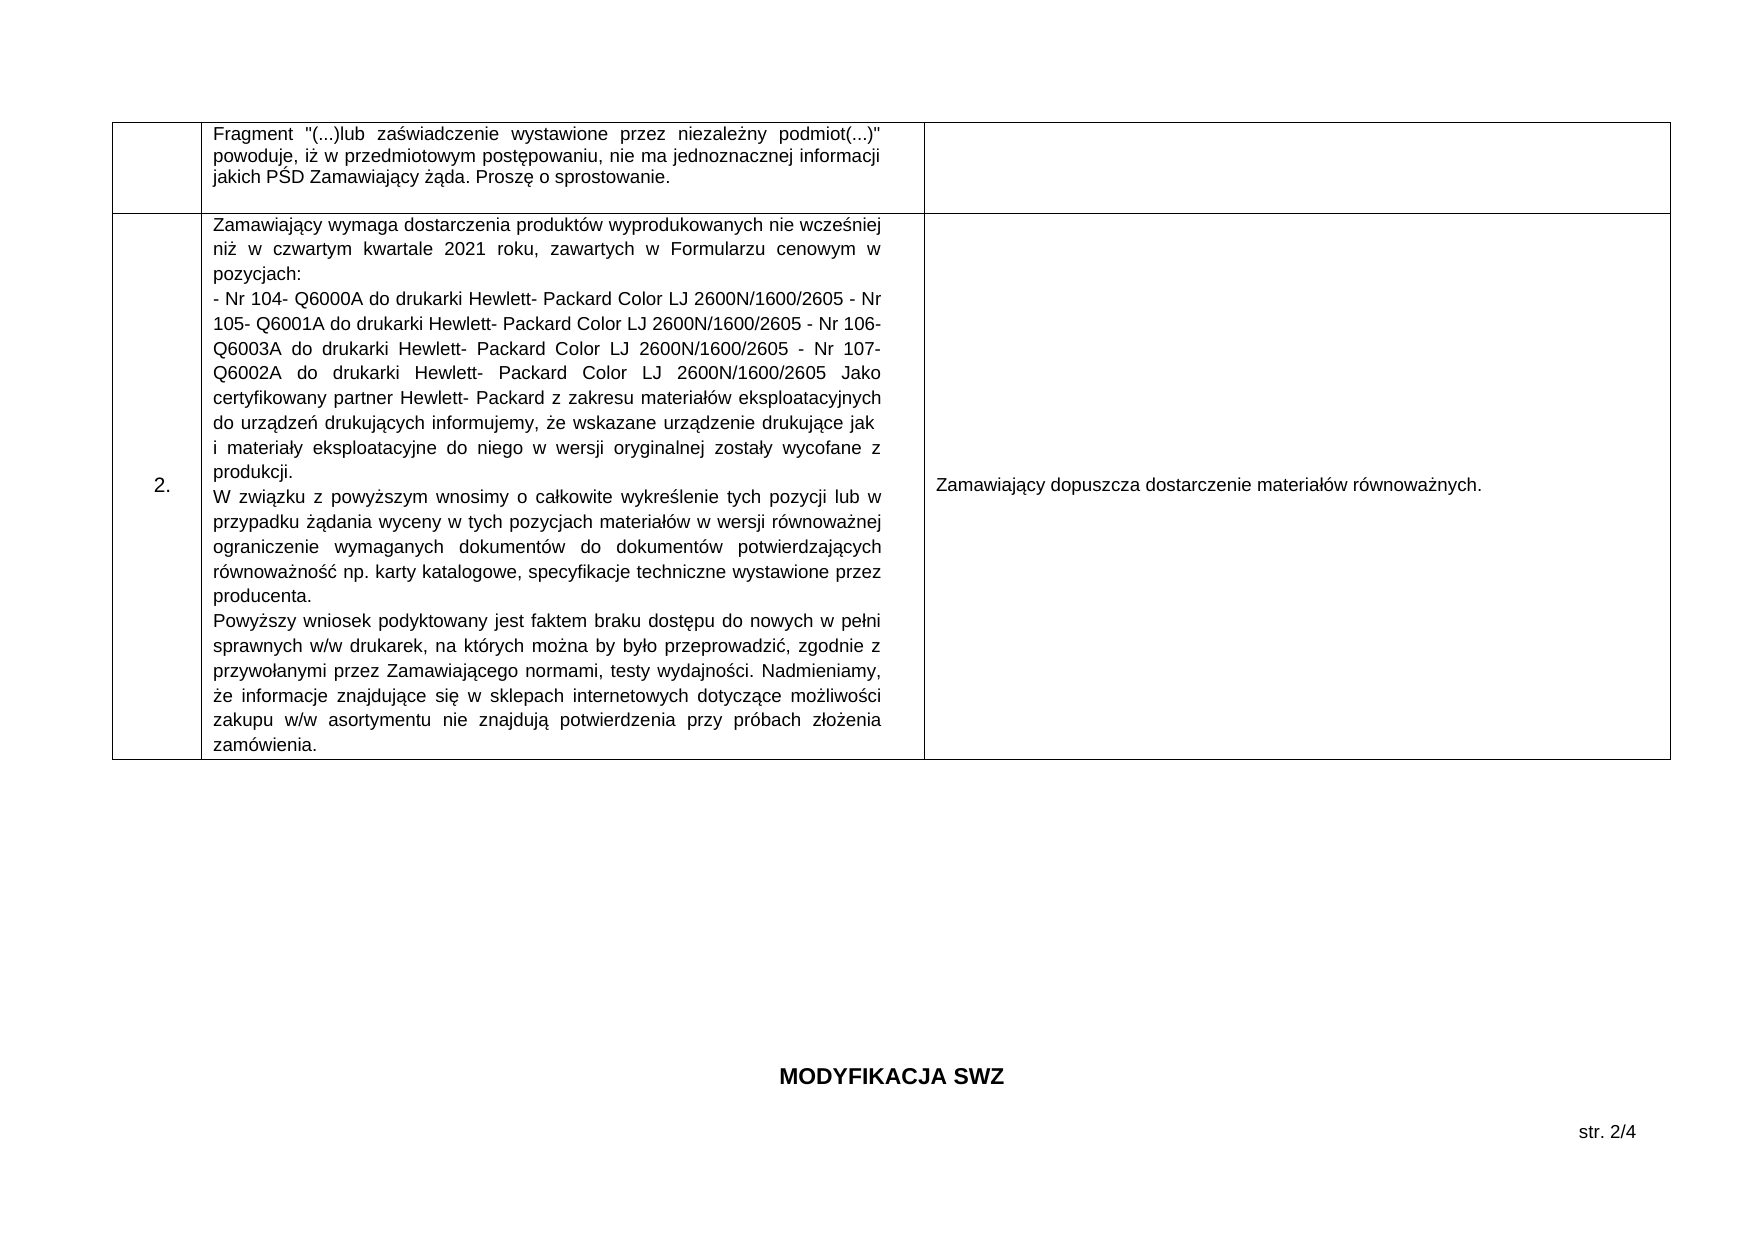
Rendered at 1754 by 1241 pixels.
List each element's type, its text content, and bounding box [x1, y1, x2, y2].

table_cell Zamawiający dopuszcza dostarczenie materiałów równoważnych. [925, 214, 1670, 759]
text MODYFIKACJA SWZ [148, 1063, 1636, 1089]
table_cell [113, 214, 201, 759]
table_cell Zamawiający wymaga dostarczenia produktów wyprodukowanych nie wcześniej niż w czwartym kwartale 2021 roku, zawartych w Formularzu cenowym w pozycjach: - Nr 104- Q6000A do drukarki Hewlett- Packard Color LJ 2600N/1600/2605 - Nr 105- Q6001A do drukarki Hewlett- Packard Color LJ 2600N/1600/2605 - Nr 106- Q6003A do drukarki Hewlett- Packard Color LJ 2600N/1600/2605 - Nr 107- Q6002A do drukarki Hewlett- Packard Color LJ 2600N/1600/2605 Jako certyfikowany partner Hewlett- Packard z zakresu materiałów eksploatacyjnych do urządzeń drukujących informujemy, że wskazane urządzenie drukujące jak i materiały eksploatacyjne do niego w wersji oryginalnej zostały wycofane z produkcji. W związku z powyższym wnosimy o całkowite wykreślenie tych pozycji lub w przypadku żądania wyceny w tych pozycjach materiałów w wersji równoważnej ograniczenie wymaganych dokumentów do dokumentów potwierdzających równoważność np. karty katalogowe, specyfikacje techniczne wystawione przez producenta. Powyższy wniosek podyktowany jest faktem braku dostępu do nowych w pełni sprawnych w/w drukarek, na których można by było przeprowadzić, zgodnie z przywołanymi przez Zamawiającego normami, testy wydajności. Nadmieniamy, że informacje znajdujące się w sklepach internetowych dotyczące możliwości zakupu w/w asortymentu nie znajdują potwierdzenia przy próbach złożenia zamówienia. [202, 214, 924, 759]
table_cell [925, 123, 1670, 212]
table_cell [113, 123, 201, 212]
